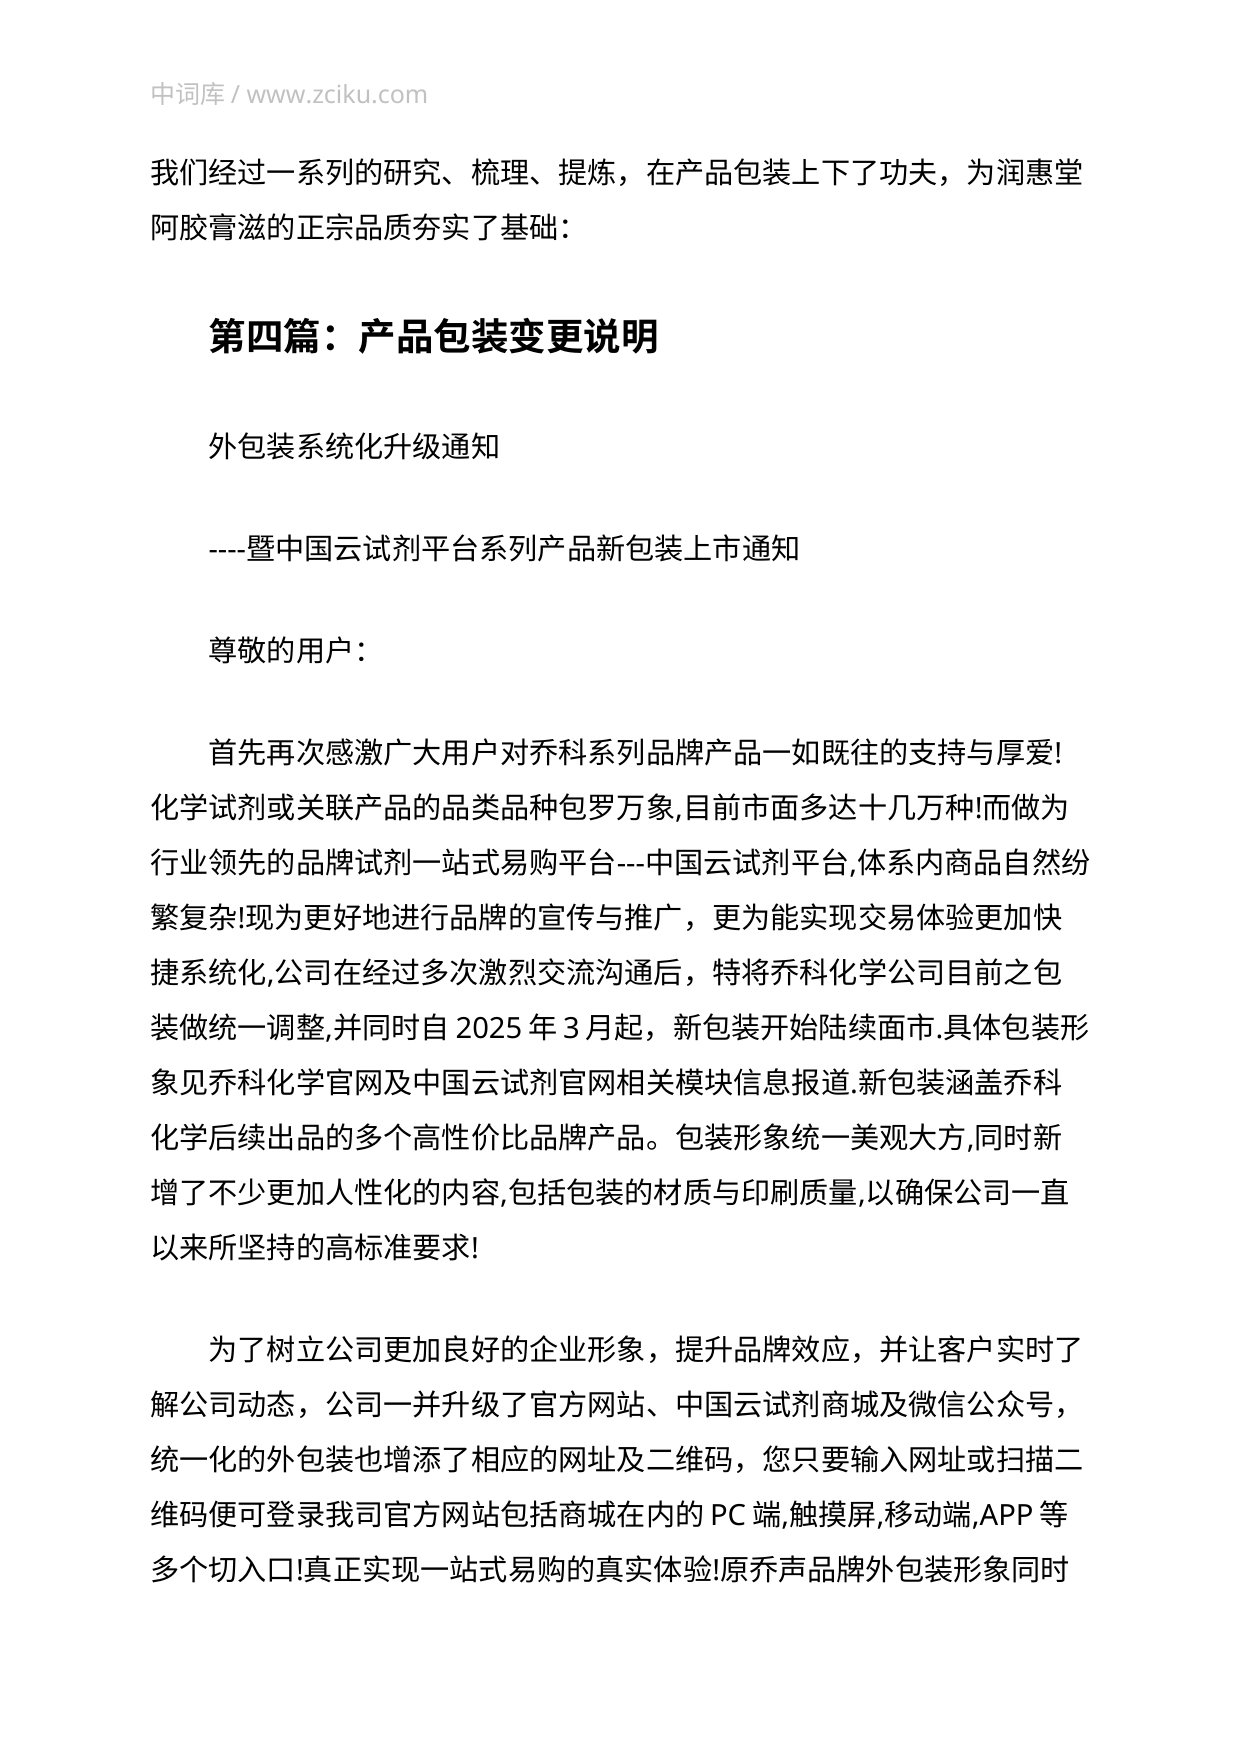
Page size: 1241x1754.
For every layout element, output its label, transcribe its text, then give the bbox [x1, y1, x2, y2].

text 第四篇：产品包装变更说明 [150, 307, 1090, 361]
text 外包装系统化升级通知 [150, 424, 1090, 466]
text ----暨中国云试剂平台系列产品新包装上市通知 [150, 526, 1090, 568]
text 首先再次感激广大用户对乔科系列品牌产品一如既往的支持与厚爱!化学试剂或关联产品的品类品种包罗万象,目前市面多达十几万种!而做为行业领先的品牌试剂一站式易购平台---中国云试剂平台,体系内商品自然纷繁复杂!现为更好地进行品牌的宣传与推广，更为能实现交易体验更加快捷系统化,公司在经过多次激烈交流沟通后，特将乔科化学公司目前之包装做统一调整,并同时自2025年3月起，新包装开始陆续面市.具体包装形象见乔科化学官网及中国云试剂官网相关模块信息报道.新包装涵盖乔科化学后续出品的多个高性价比品牌产品。包装形象统一美观大方,同时新增了不少更加人性化的内容,包括包装的材质与印刷质量,以确保公司一直以来所坚持的高标准要求! [150, 729, 1090, 1267]
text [150, 1327, 1090, 1589]
text 尊敬的用户： [150, 628, 1090, 670]
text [150, 150, 1090, 247]
